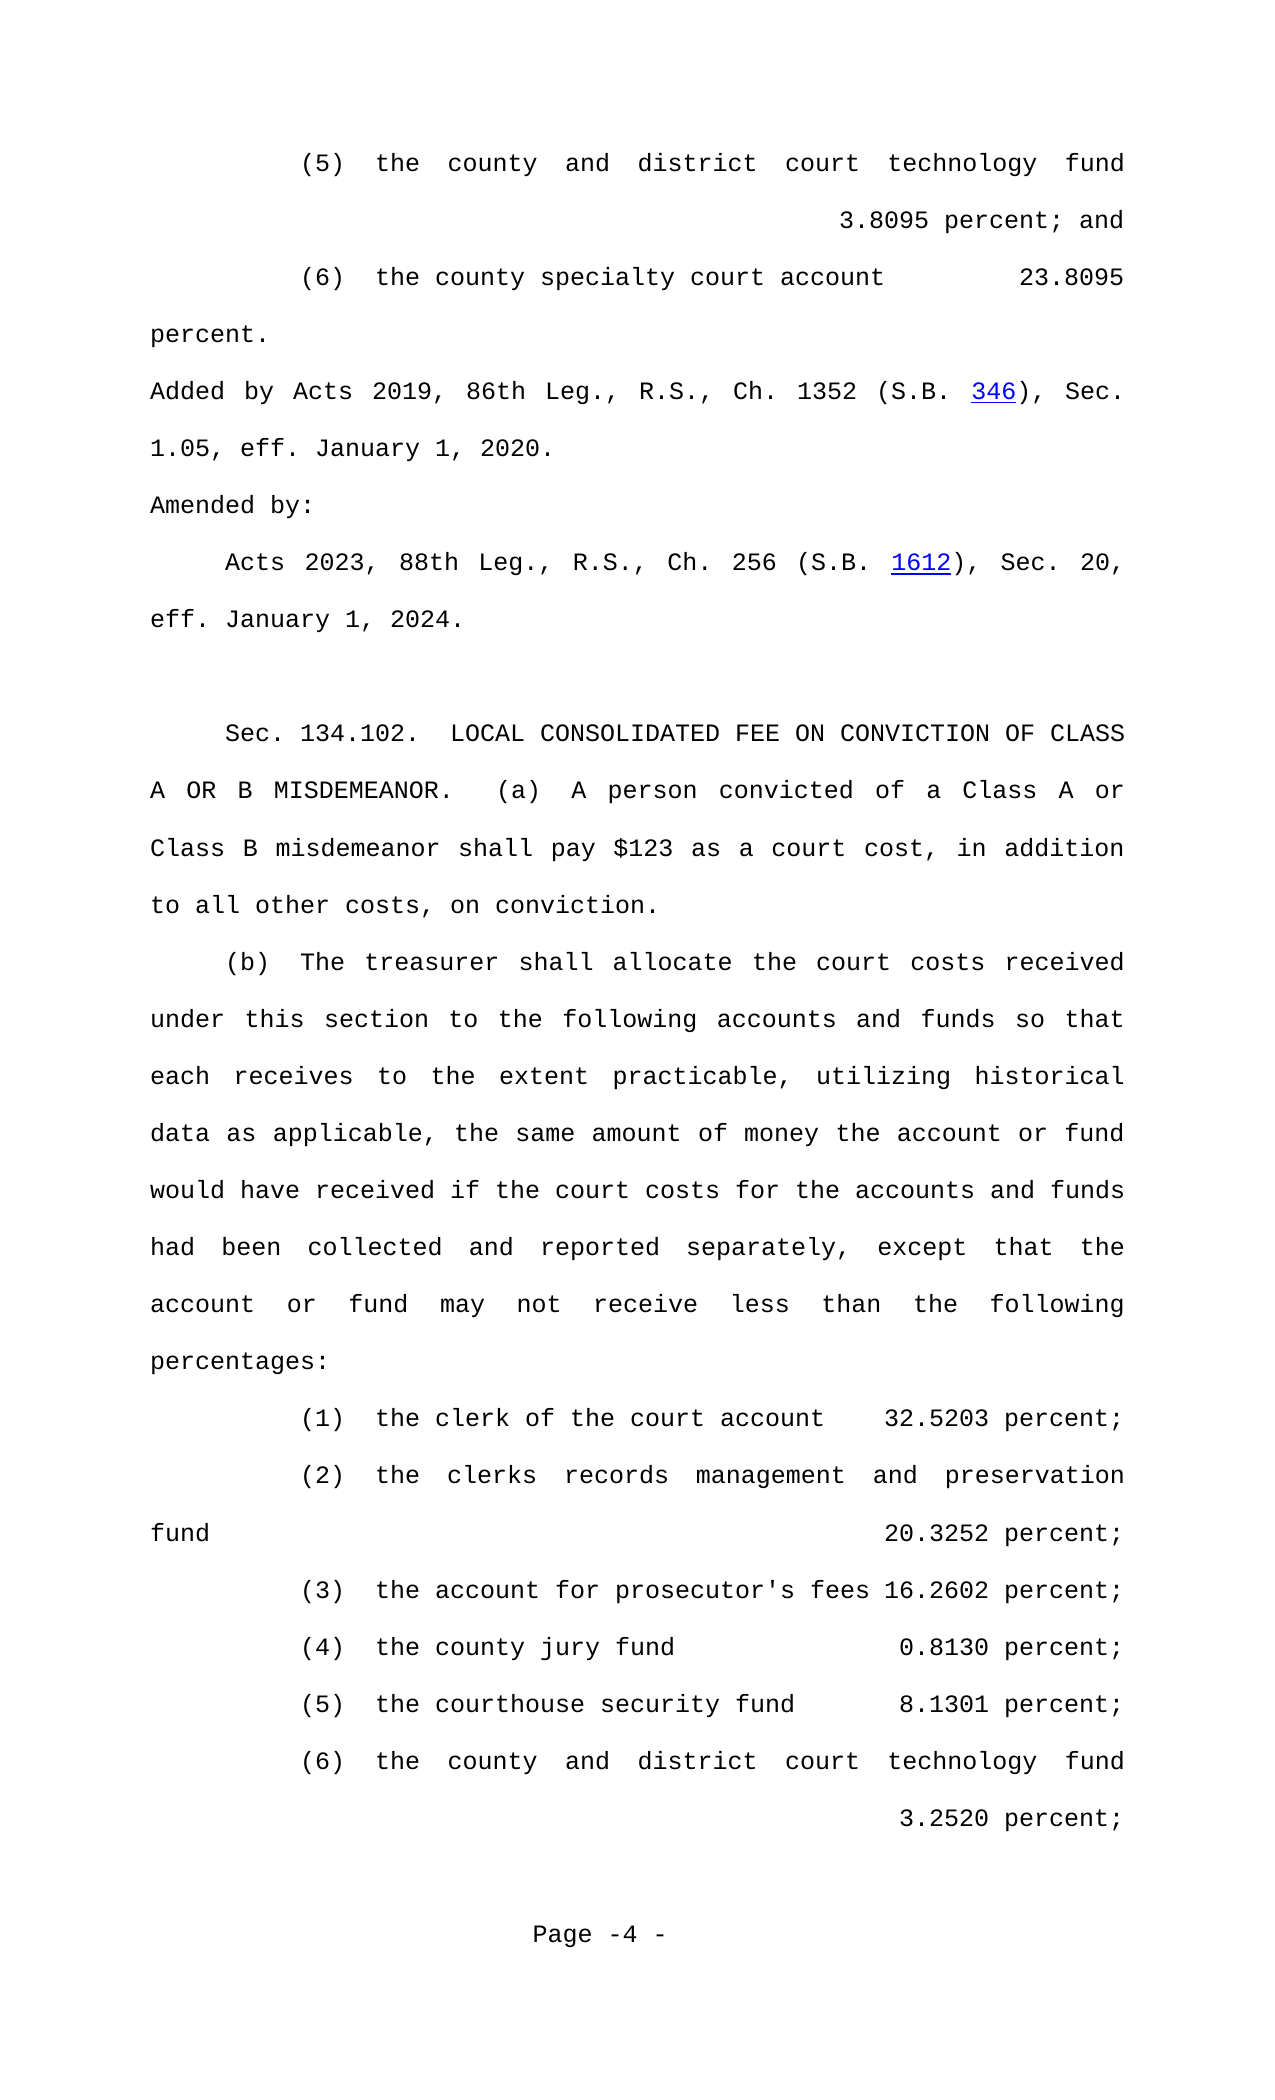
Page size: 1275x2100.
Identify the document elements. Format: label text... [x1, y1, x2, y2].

text (b) The treasurer shall allocate the court costs received under this section to the following accounts and funds so that each receives to the extent practicable, utilizing historical data as applicable, the same amount of money the account or fund would have received if the court costs for the accounts and funds had been collected and reported separately, except that the account or fund may not receive less than the following percentages: [150, 949, 1125, 1377]
text Sec. 134.102. LOCAL CONSOLIDATED FEE ON CONVICTION OF CLASS A OR B MISDEMEANOR. (a) A person convicted of a Class A or Class B misdemeanor shall pay $123 as a court cost, in addition to all other costs, on conviction. [150, 721, 1125, 921]
text Added by Acts 2019, 86th Leg., R.S., Ch. 1352 (S.B. 346), Sec. 1.05, eff. January 1, 2020. [150, 378, 1125, 464]
text Amended by: [150, 492, 1125, 521]
text (6) the county and district court technology fund 3.2520 percent; [150, 1748, 1125, 1834]
text (2) the clerks records management and preservation fund 20.3252 percent; [150, 1463, 1125, 1548]
text (6) the county specialty court account 23.8095 percent. [150, 264, 1125, 350]
text (5) the courthouse security fund 8.1301 percent; [150, 1691, 1125, 1720]
text (1) the clerk of the court account 32.5203 percent; [150, 1406, 1125, 1434]
text (5) the county and district court technology fund 3.8095 percent; and [150, 150, 1125, 236]
text (3) the account for prosecutor's fees 16.2602 percent; [150, 1577, 1125, 1606]
text Acts 2023, 88th Leg., R.S., Ch. 256 (S.B. 1612), Sec. 20, eff. January 1, 2024. [150, 549, 1125, 635]
text (4) the county jury fund 0.8130 percent; [150, 1634, 1125, 1663]
